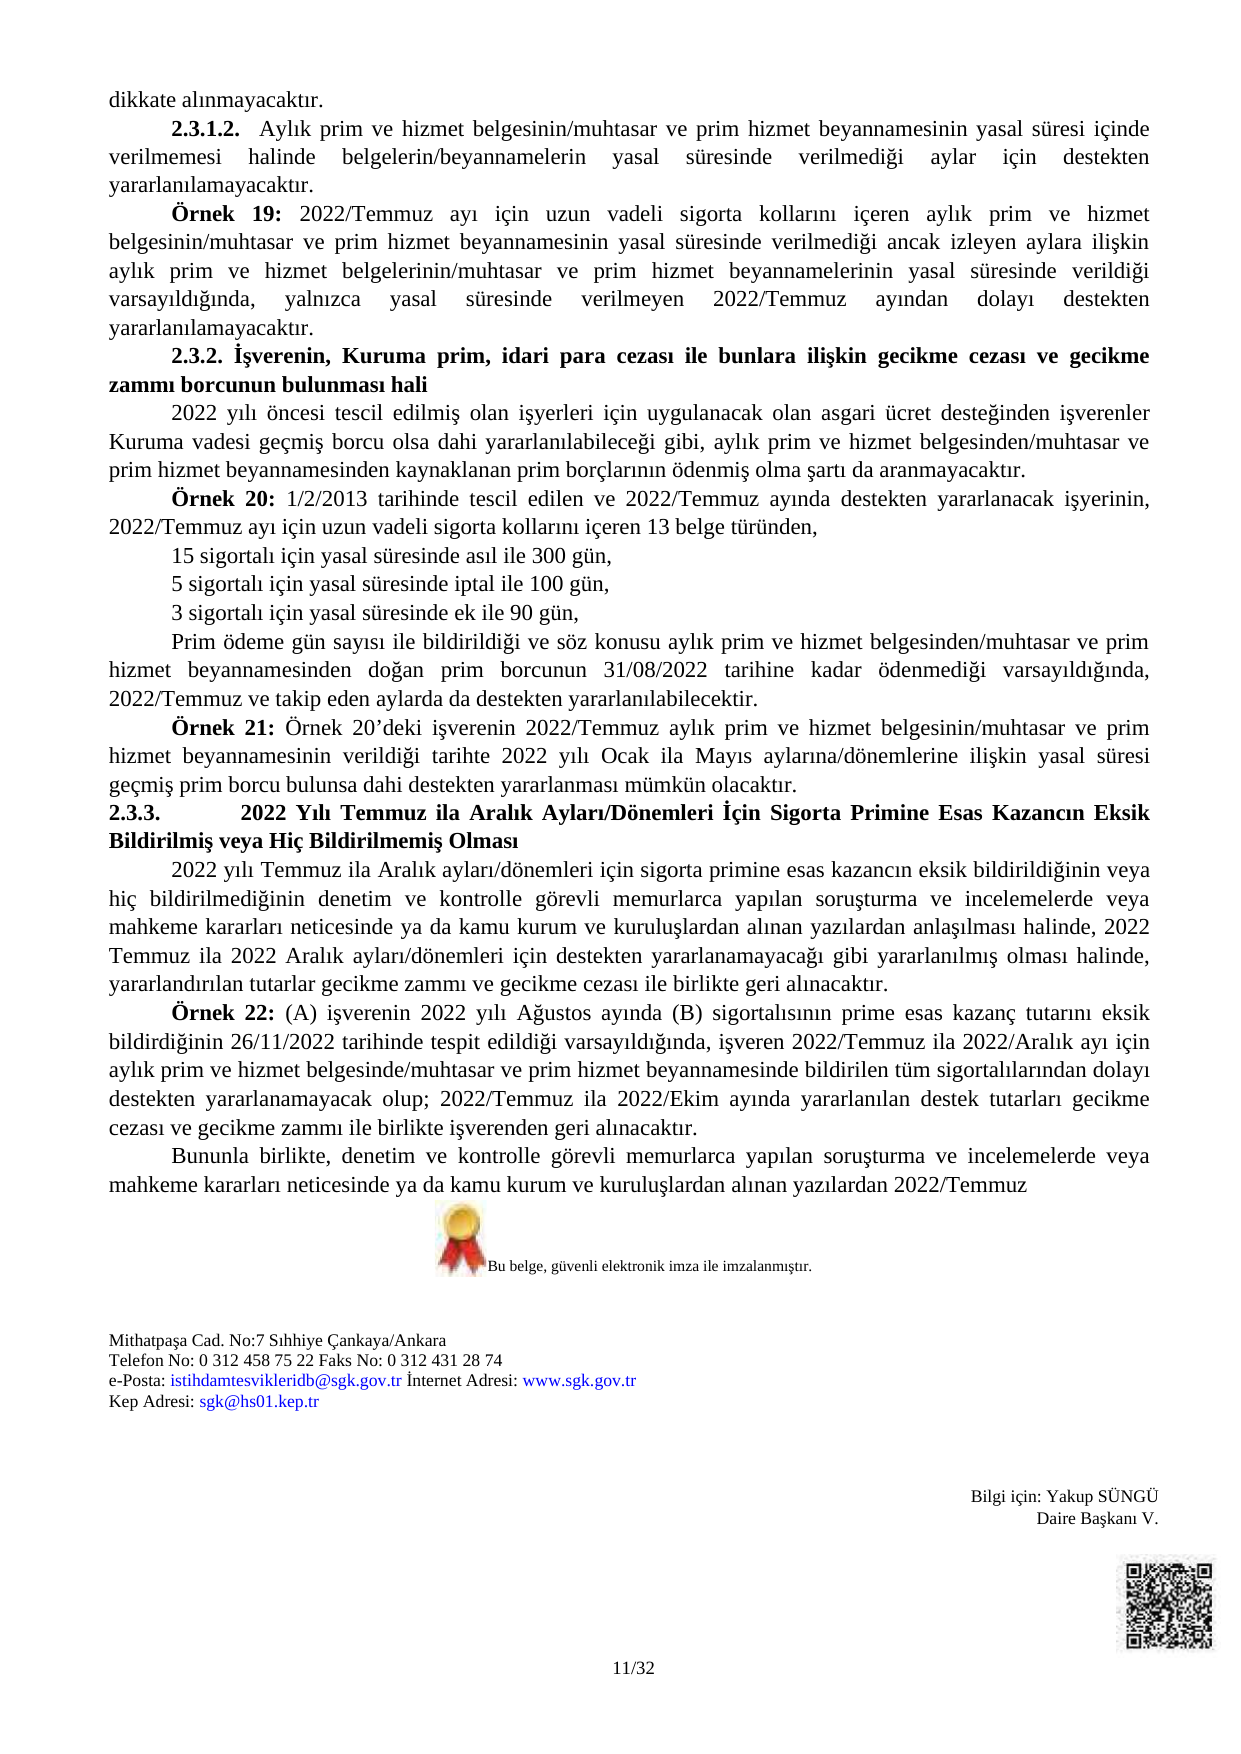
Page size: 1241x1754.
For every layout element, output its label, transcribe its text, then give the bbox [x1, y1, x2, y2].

text Örnek 21: Örnek 20’deki işverenin 2022/Temmuz aylık prim ve hizmet belgesinin/muhtasar ve prim hizmet beyannamesinin verildiği tarihte 2022 yılı Ocak ila Mayıs aylarına/dönemlerine ilişkin yasal süresi geçmiş prim borcu bulunsa dahi destekten yararlanması mümkün olacaktır. [109, 714, 1151, 797]
text Prim ödeme gün sayısı ile bildirildiği ve söz konusu aylık prim ve hizmet belgesinden/muhtasar ve prim hizmet beyannamesinden doğan prim borcunun 31/08/2022 tarihine kadar ödenmediği varsayıldığında, 2022/Temmuz ve takip eden aylarda da destekten yararlanılabilecektir. [109, 628, 1151, 711]
text Bununla birlikte, denetim ve kontrolle görevli memurlarca yapılan soruşturma ve incelemelerde veya mahkeme kararları neticesinde ya da kamu kurum ve kuruluşlardan alınan yazılardan 2022/Temmuz [109, 1142, 1151, 1198]
picture [1116, 1554, 1222, 1659]
text Mithatpaşa Cad. No:7 Sıhhiye Çankaya/Ankara [109, 1329, 1151, 1350]
text 2.3.2. İşverenin, Kuruma prim, idari para cezası ile bunlara ilişkin gecikme cezası ve gecikme zammı borcunun bulunması hali [109, 342, 1151, 397]
text Telefon No: 0 312 458 75 22 Faks No: 0 312 431 28 74 [109, 1350, 1151, 1370]
text dikkate alınmayacaktır. [109, 86, 1151, 112]
text Örnek 20: 1/2/2013 tarihinde tescil edilen ve 2022/Temmuz ayında destekten yararlanacak işyerinin, 2022/Temmuz ayı için uzun vadeli sigorta kollarını içeren 13 belge türünden, [109, 485, 1151, 540]
text Örnek 22: (A) işverenin 2022 yılı Ağustos ayında (B) sigortalısının prime esas kazanç tutarını eksik bildirdiğinin 26/11/2022 tarihinde tespit edildiği varsayıldığında, işveren 2022/Temmuz ila 2022/Aralık ayı için aylık prim ve hizmet belgesinde/muhtasar ve prim hizmet beyannamesinde bildirilen tüm sigortalılarından dolayı destekten yararlanamayacak olup; 2022/Temmuz ila 2022/Ekim ayında yararlanılan destek tutarları gecikme cezası ve gecikme zammı ile birlikte işverenden geri alınacaktır. [109, 999, 1151, 1140]
picture [434, 1200, 487, 1277]
list Aylık prim ve hizmet belgesinin/muhtasar ve prim hizmet beyannamesinin yasal süresi içinde verilmemesi halinde belgelerin/beyannamelerin yasal süresinde verilmediği aylar için destekten yararlanılamayacaktır. [109, 115, 1151, 198]
text 3 sigortalı için yasal süresinde ek ile 90 gün, [109, 599, 1151, 626]
text 2022 yılı Temmuz ila Aralık ayları/dönemleri için sigorta primine esas kazancın eksik bildirildiğinin veya hiç bildirilmediğinin denetim ve kontrolle görevli memurlarca yapılan soruşturma ve incelemelerde veya mahkeme kararları neticesinde ya da kamu kurum ve kuruluşlardan alınan yazılardan anlaşılması halinde, 2022 Temmuz ila 2022 Aralık ayları/dönemleri için destekten yararlanamayacağı gibi yararlanılmış olması halinde, yararlandırılan tutarlar gecikme zammı ve gecikme cezası ile birlikte geri alınacaktır. [109, 856, 1151, 997]
text Kep Adresi: sgk@hs01.kep.tr [109, 1390, 1151, 1411]
text 15 sigortalı için yasal süresinde asıl ile 300 gün, [109, 542, 1151, 568]
text e-Posta: istihdamtesvikleridb@sgk.gov.tr İnternet Adresi: www.sgk.gov.tr [109, 1370, 1151, 1390]
list 2022 Yılı Temmuz ila Aralık Ayları/Dönemleri İçin Sigorta Primine Esas Kazancın Eksik Bildirilmiş veya Hiç Bildirilmemiş Olması [109, 799, 1151, 854]
text 5 sigortalı için yasal süresinde iptal ile 100 gün, [109, 571, 1151, 597]
text Örnek 19: 2022/Temmuz ayı için uzun vadeli sigorta kollarını içeren aylık prim ve hizmet belgesinin/muhtasar ve prim hizmet beyannamesinin yasal süresinde verilmediği ancak izleyen aylara ilişkin aylık prim ve hizmet belgelerinin/muhtasar ve prim hizmet beyannamelerinin yasal süresinde verildiği varsayıldığında, yalnızca yasal süresinde verilmeyen 2022/Temmuz ayından dolayı destekten yararlanılamayacaktır. [109, 200, 1151, 340]
text 2022 yılı öncesi tescil edilmiş olan işyerleri için uygulanacak olan asgari ücret desteğinden işverenler Kuruma vadesi geçmiş borcu olsa dahi yararlanılabileceği gibi, aylık prim ve hizmet belgesinden/muhtasar ve prim hizmet beyannamesinden kaynaklanan prim borçlarının ödenmiş olma şartı da aranmayacaktır. [109, 399, 1151, 483]
